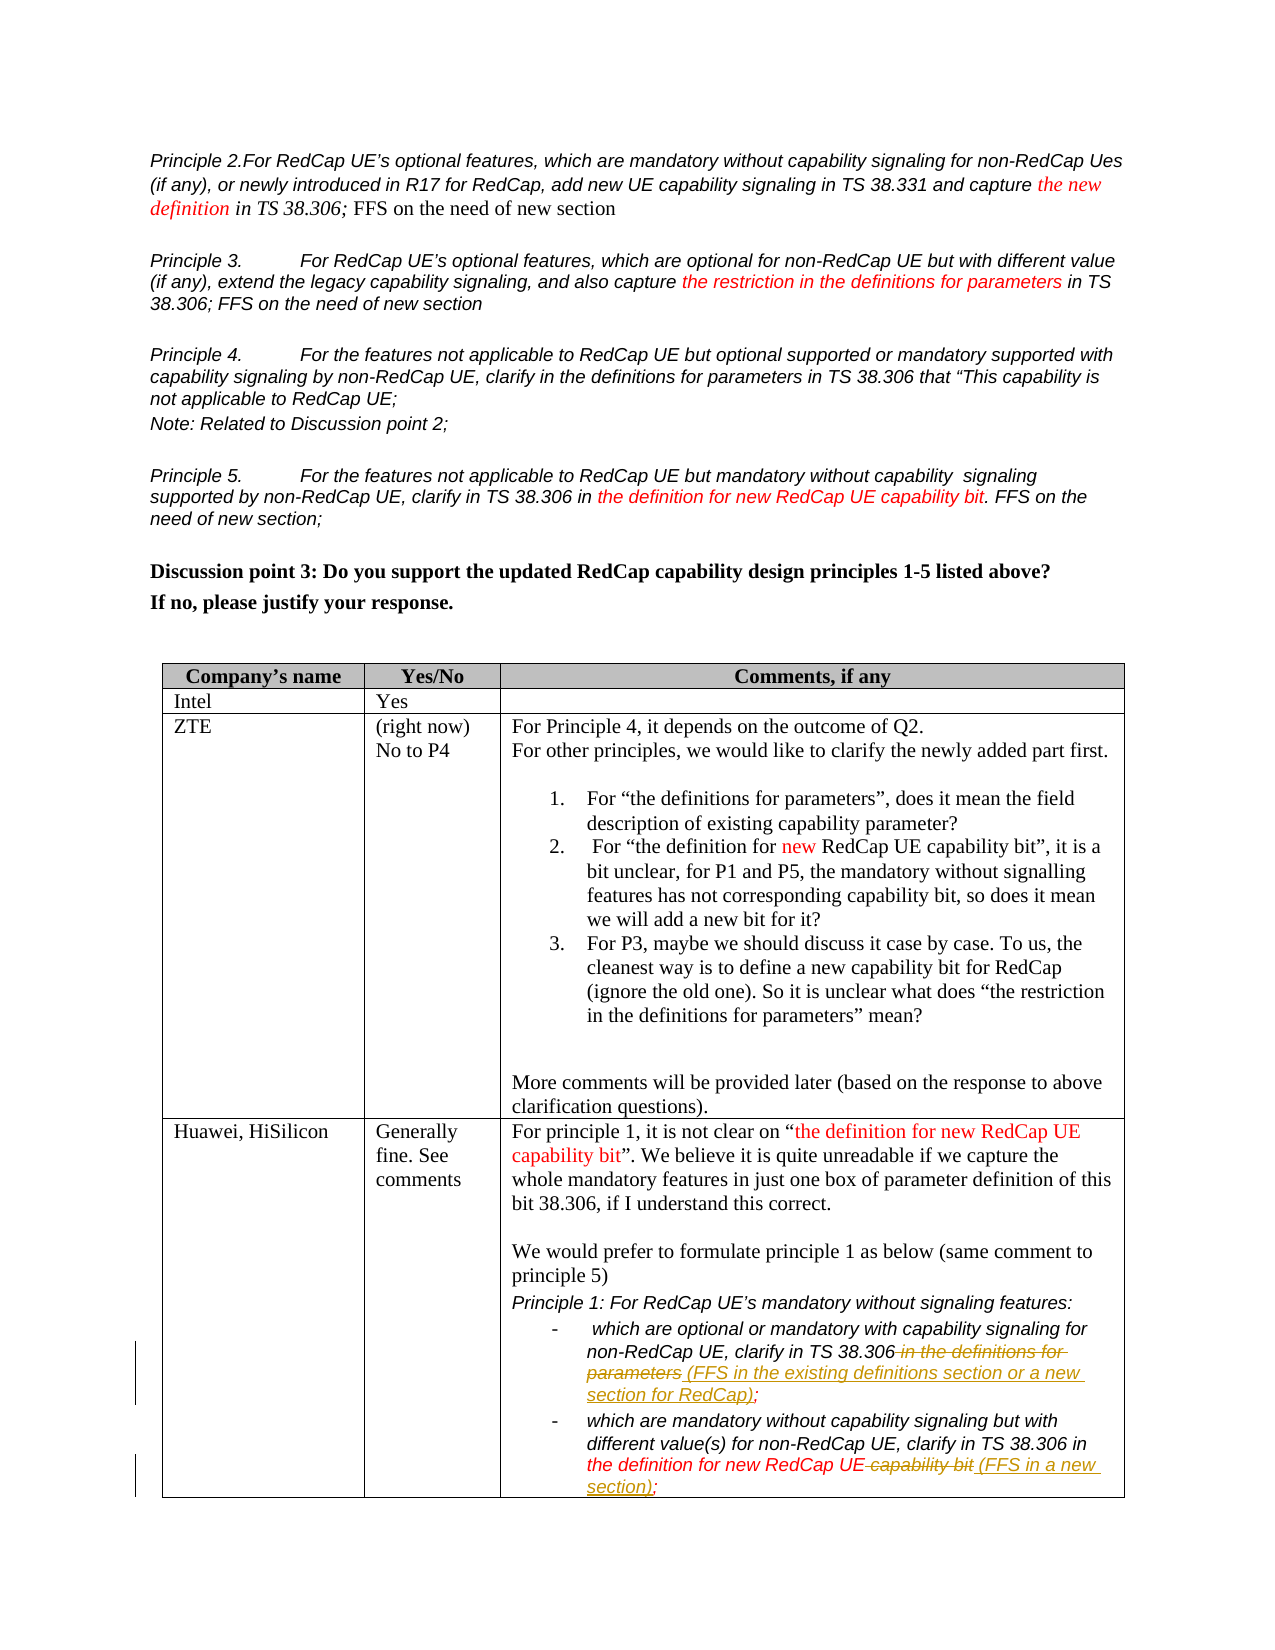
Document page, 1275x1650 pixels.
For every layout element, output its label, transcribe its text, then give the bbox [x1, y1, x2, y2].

list If no, please justify your response. [150, 590, 1125, 614]
table_header Yes/No [365, 664, 500, 688]
table_cell ZTE [163, 714, 364, 1118]
text Principle 5. For the features not applicable to RedCap UE but mandatory without capability signaling supported by non-RedCap UE, clarify in TS 38.306 in the definition for new RedCap UE capability bit. FFS on the need of new section; [150, 464, 1125, 529]
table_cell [501, 1119, 1124, 1497]
text Principle 4. For the features not applicable to RedCap UE but optional supported or mandatory supported with capability signaling by non-RedCap UE, clarify in the definitions for parameters in TS 38.306 that “This capability is not applicable to RedCap UE; [150, 344, 1125, 409]
table_header Comments, if any [501, 664, 1124, 688]
table_cell For Principle 4, it depends on the outcome of Q2. For other principles, we would like to clarify the newly added part first. For “the definitions for parameters”, does it mean the field description of existing capability parameter? For “the definition for new RedCap UE capability bit”, it is a bit unclear, for P1 and P5, the mandatory without signalling features has not corresponding capability bit, so does it mean we will add a new bit for it? For P3, maybe we should discuss it case by case. To us, the cleanest way is to define a new capability bit for RedCap (ignore the old one). So it is unclear what does “the restriction in the definitions for parameters” mean? More comments will be provided later (based on the response to above clarification questions). [501, 714, 1124, 1118]
table_cell Yes [365, 689, 500, 713]
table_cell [365, 1119, 500, 1497]
text Note: Related to Discussion point 2; [150, 413, 1125, 434]
text Principle 2.For RedCap UE’s optional features, which are mandatory without capability signaling for non-RedCap Ues (if any), or newly introduced in R17 for RedCap, add new UE capability signaling in TS 38.331 and capture the new definition in TS 38.306; FFS on the need of new section [150, 150, 1125, 220]
table_cell Intel [163, 689, 364, 713]
text Principle 3. For RedCap UE’s optional features, which are optional for non-RedCap UE but with different value (if any), extend the legacy capability signaling, and also capture the restriction in the definitions for parameters in TS 38.306; FFS on the need of new section [150, 249, 1125, 314]
table_header Company’s name [163, 664, 364, 688]
list Discussion point 3: Do you support the updated RedCap capability design principles 1-5 listed above? [150, 559, 1125, 583]
table_cell Huawei, HiSilicon [163, 1119, 364, 1497]
table_cell [501, 689, 1124, 713]
table_cell (right now) No to P4 [365, 714, 500, 1118]
